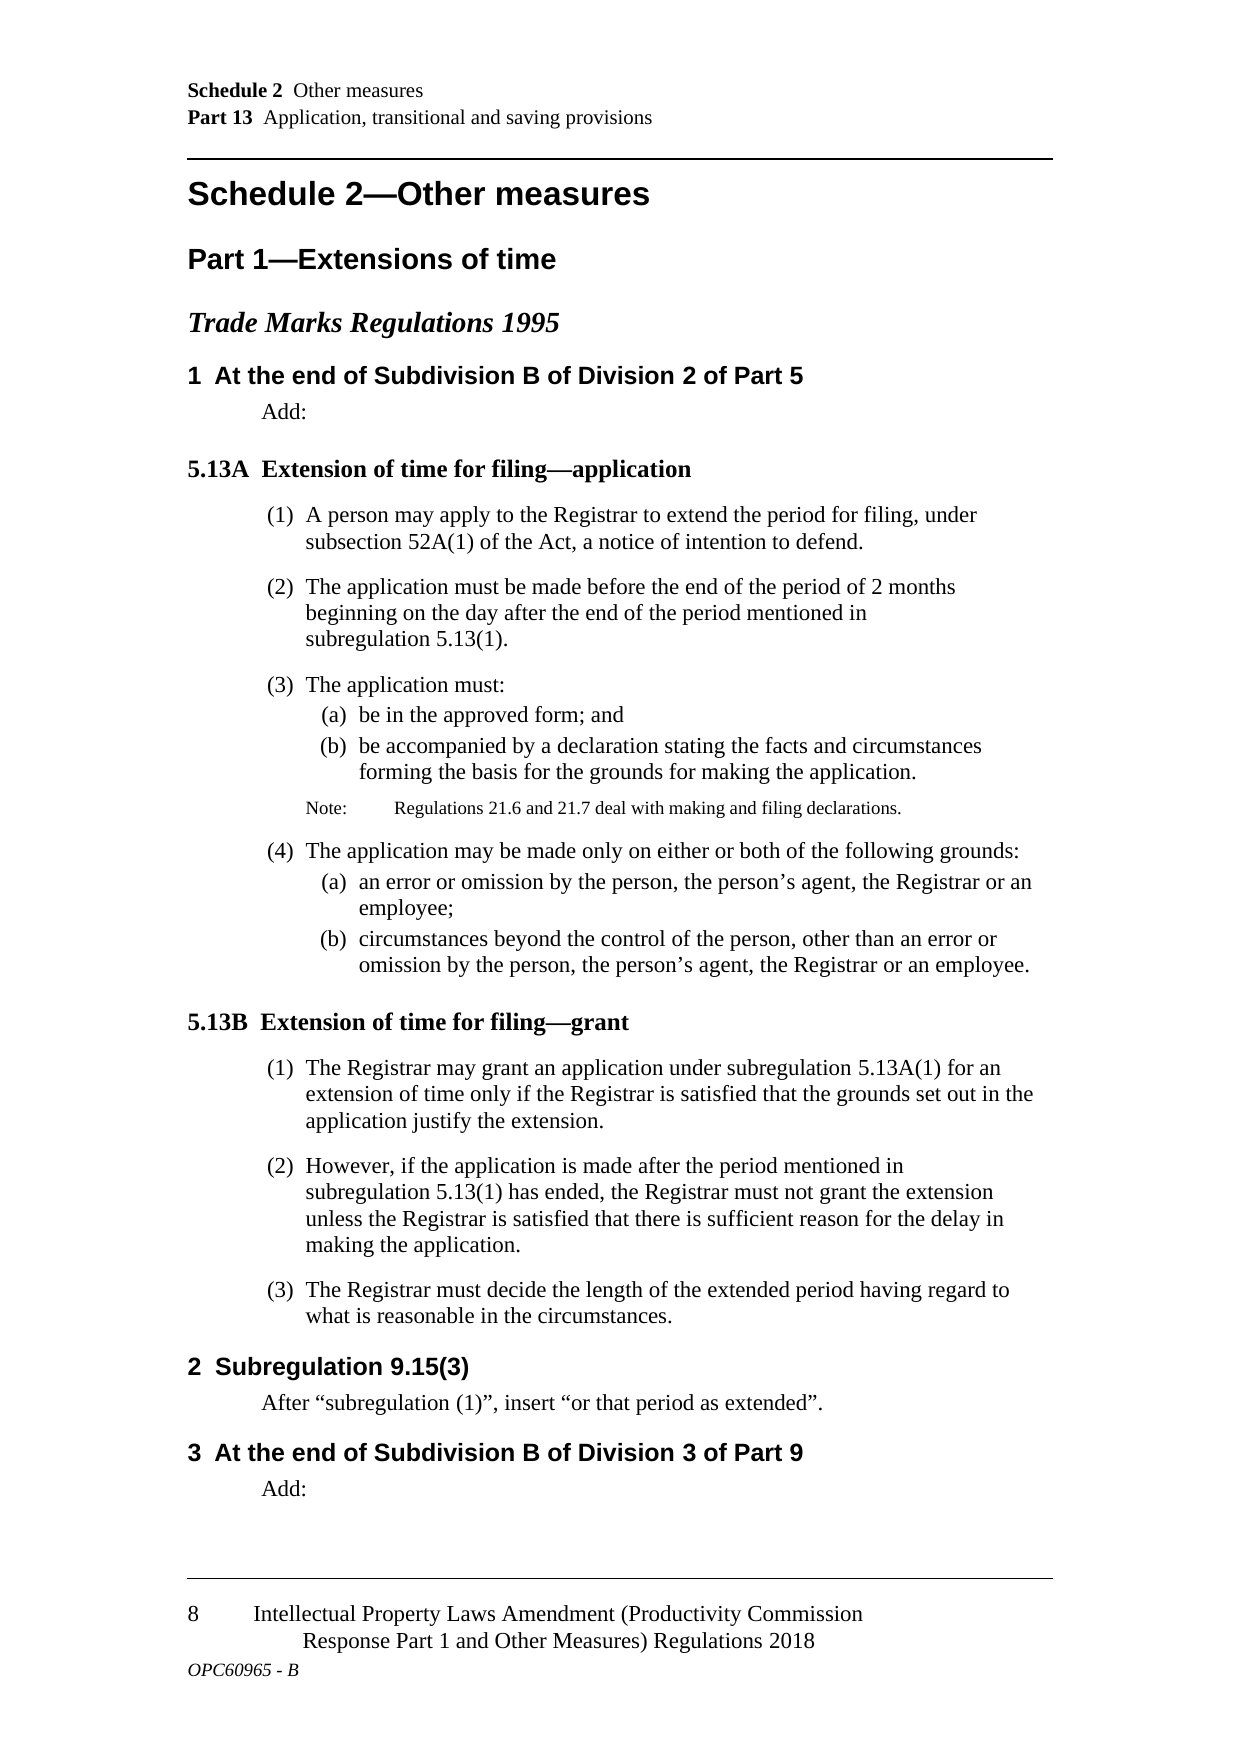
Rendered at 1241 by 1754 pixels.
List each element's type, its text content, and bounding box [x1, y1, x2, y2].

text Add: [261, 1475, 1053, 1502]
text (4) The application may be made only on either or both of the following grounds: [187, 837, 1053, 864]
text (1) A person may apply to the Registrar to extend the period for filing, under subsection 52A(1) of the Act, a notice of intention to defend. [187, 501, 1053, 554]
text Add: [261, 398, 1053, 425]
text 1 At the end of Subdivision B of Division 2 of Part 5 [187, 361, 1053, 390]
text (3) The Registrar must decide the length of the extended period having regard to what is reasonable in the circumstances. [187, 1276, 1053, 1329]
text (a) an error or omission by the person, the person’s agent, the Registrar or an employee; [187, 868, 1053, 921]
text 3 At the end of Subdivision B of Division 3 of Part 9 [187, 1438, 1053, 1467]
text (1) The Registrar may grant an application under subregulation 5.13A(1) for an extension of time only if the Registrar is satisfied that the grounds set out in the application justify the extension. [187, 1054, 1053, 1133]
text Schedule 2—Other measures [187, 174, 1053, 213]
text Note: Regulations 21.6 and 21.7 deal with making and filing declarations. [305, 797, 1053, 819]
text (2) The application must be made before the end of the period of 2 months beginning on the day after the end of the period mentioned in subregulation 5.13(1). [187, 573, 1053, 652]
text Part 1—Extensions of time [187, 242, 1053, 276]
text 5.13A Extension of time for filing—application [187, 454, 1053, 483]
text (2) However, if the application is made after the period mentioned in subregulation 5.13(1) has ended, the Registrar must not grant the extension unless the Registrar is satisfied that there is sufficient reason for the delay in making the application. [187, 1152, 1053, 1257]
text (b) be accompanied by a declaration stating the facts and circumstances forming the basis for the grounds for making the application. [187, 732, 1053, 784]
text (b) circumstances beyond the control of the person, other than an error or omission by the person, the person’s agent, the Registrar or an employee. [187, 925, 1053, 977]
text Trade Marks Regulations 1995 [187, 305, 1053, 338]
text 5.13B Extension of time for filing—grant [187, 1007, 1053, 1035]
text (a) be in the approved form; and [187, 701, 1053, 727]
text 2 Subregulation 9.15(3) [187, 1352, 1053, 1381]
text After “subregulation (1)”, insert “or that period as extended”. [261, 1389, 1053, 1415]
text (3) The application must: [187, 671, 1053, 697]
